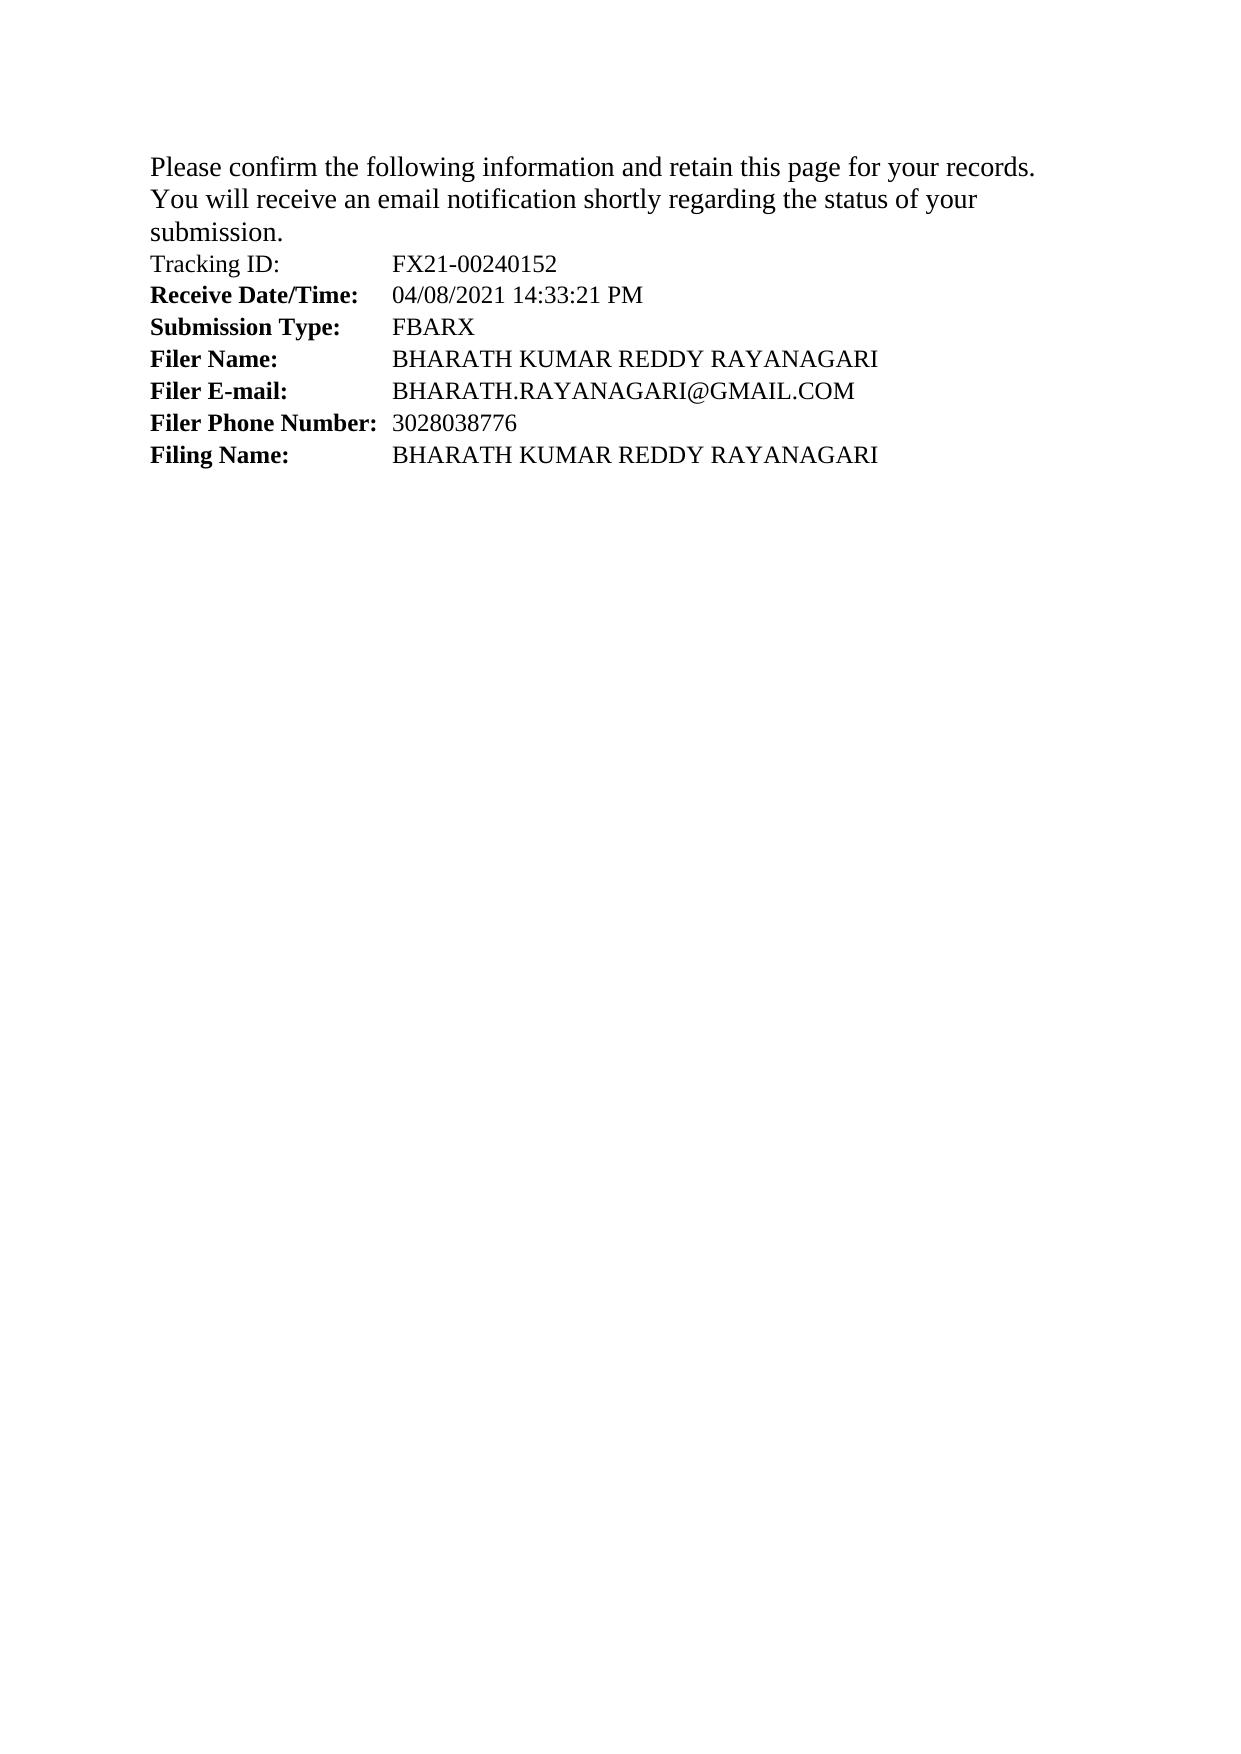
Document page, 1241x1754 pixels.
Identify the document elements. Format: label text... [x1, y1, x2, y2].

table_cell BHARATH KUMAR REDDY RAYANAGARI [390, 343, 885, 375]
table_cell FBARX [390, 311, 885, 343]
text Please confirm the following information and retain this page for your records. You will receive an email notification shortly regarding the status of your submission. [150, 150, 1090, 247]
table_cell 3028038776 [390, 407, 885, 438]
table_cell 04/08/2021 14:33:21 PM [390, 279, 885, 311]
table_cell BHARATH KUMAR REDDY RAYANAGARI [390, 439, 885, 470]
table_cell Submission Type: [149, 311, 390, 343]
table_cell Filer Name: [149, 343, 390, 375]
table_cell Filer E-mail: [149, 375, 390, 407]
table_cell Receive Date/Time: [149, 279, 390, 311]
table_header Tracking ID: [149, 247, 390, 279]
table_header FX21-00240152 [390, 247, 885, 279]
table_cell BHARATH.RAYANAGARI@GMAIL.COM [390, 375, 885, 407]
table_cell Filing Name: [149, 439, 390, 470]
table_cell Filer Phone Number: [149, 407, 390, 438]
